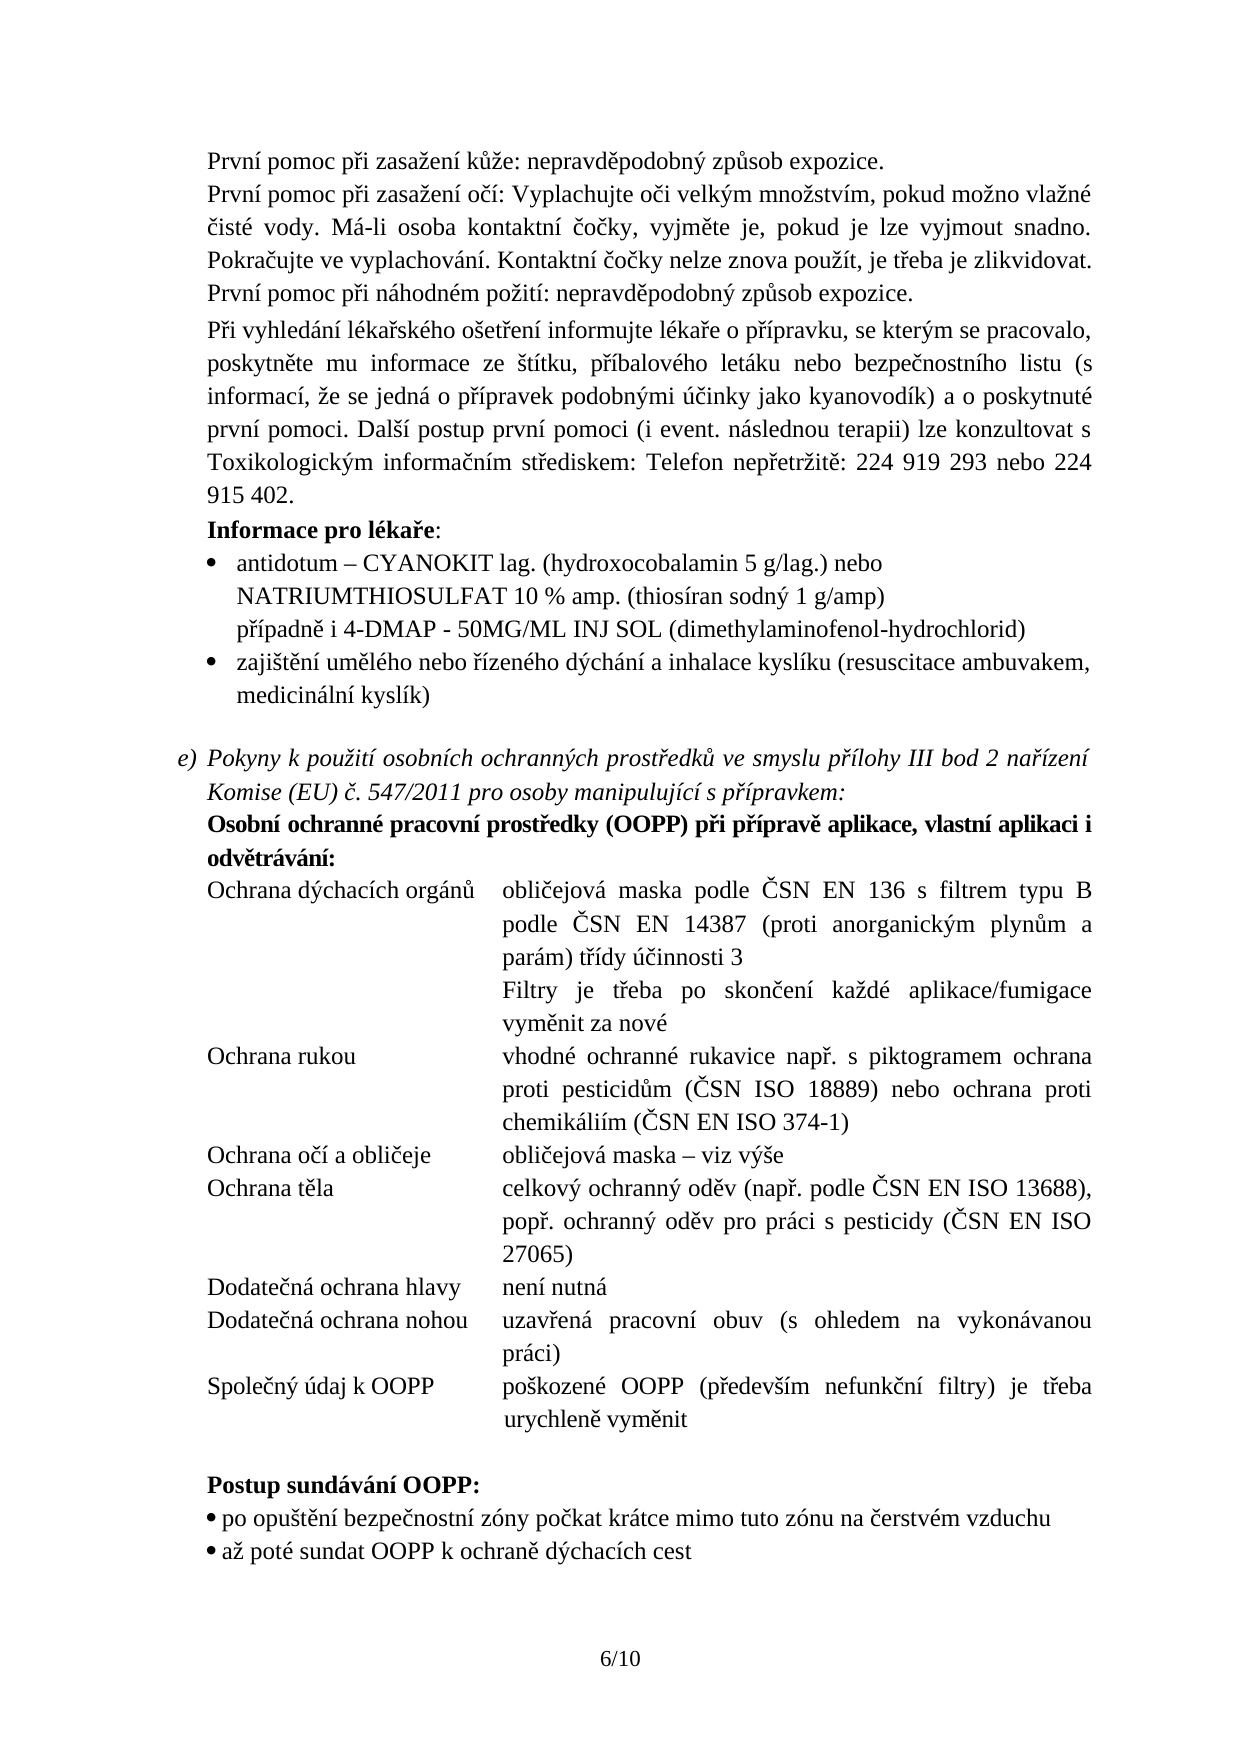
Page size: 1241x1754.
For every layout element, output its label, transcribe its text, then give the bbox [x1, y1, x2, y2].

text Společný údaj k OOPP poškozené OOPP (především nefunkční filtry) je třeba urychleně vyměnit [207, 1371, 1093, 1433]
list Pokyny k použití osobních ochranných prostředků ve smyslu přílohy III bod 2 nařízení Komise (EU) č. 547/2011 pro osoby manipulující s přípravkem: [177, 743, 1093, 805]
text Při vyhledání lékařského ošetření informujte lékaře o přípravku, se kterým se pracovalo, poskytněte mu informace ze štítku, příbalového letáku nebo bezpečnostního listu (s informací, že se jedná o přípravek podobnými účinky jako kyanovodík) a o poskytnuté první pomoci. Další postup první pomoci (i event. následnou terapii) lze konzultovat s Toxikologickým informačním střediskem: Telefon nepřetržitě: 224 919 293 nebo 224 915 402. [207, 315, 1093, 509]
list až poté sundat OOPP k ochraně dýchacích cest [207, 1536, 1093, 1565]
text Osobní ochranné pracovní prostředky (OOPP) při přípravě aplikace, vlastní aplikaci i odvětrávání: [207, 809, 1093, 871]
text Ochrana těla celkový ochranný oděv (např. podle ČSN EN ISO 13688), popř. ochranný oděv pro práci s pesticidy (ČSN EN ISO 27065) [207, 1173, 1093, 1268]
text Ochrana rukou vhodné ochranné rukavice např. s piktogramem ochrana proti pesticidům (ČSN ISO 18889) nebo ochrana proti chemikáliím (ČSN EN ISO 374-1) [207, 1041, 1093, 1136]
text První pomoc při zasažení kůže: nepravděpodobný způsob expozice. [207, 146, 1093, 174]
text Informace pro lékaře: [207, 515, 1093, 544]
text Ochrana očí a obličeje obličejová maska – viz výše [207, 1140, 1093, 1168]
list antidotum – CYANOKIT lag. (hydroxocobalamin 5 g/lag.) nebo NATRIUMTHIOSULFAT 10 % amp. (thiosíran sodný 1 g/amp) [207, 548, 1093, 610]
text Filtry je třeba po skončení každé aplikace/fumigace vyměnit za nové [502, 975, 1093, 1036]
text První pomoc při zasažení očí: Vyplachujte oči velkým množstvím, pokud možno vlažné čisté vody. Má-li osoba kontaktní čočky, vyjměte je, pokud je lze vyjmout snadno. Pokračujte ve vyplachování. Kontaktní čočky nelze znova použít, je třeba je zlikvidovat. [207, 179, 1093, 273]
text Ochrana dýchacích orgánů obličejová maska podle ČSN EN 136 s filtrem typu B podle ČSN EN 14387 (proti anorganickým plynům a parám) třídy účinnosti 3 [207, 876, 1093, 970]
text Dodatečná ochrana nohou uzavřená pracovní obuv (s ohledem na vykonávanou práci) [207, 1305, 1093, 1367]
text První pomoc při náhodném požití: nepravděpodobný způsob expozice. [207, 278, 1093, 307]
list zajištění umělého nebo řízeného dýchání a inhalace kyslíku (resuscitace ambuvakem, medicinální kyslík) [207, 647, 1093, 709]
text Postup sundávání OOPP: [207, 1470, 1093, 1499]
list po opuštění bezpečnostní zóny počkat krátce mimo tuto zónu na čerstvém vzduchu [207, 1503, 1093, 1532]
text Dodatečná ochrana hlavy není nutná [207, 1272, 1093, 1301]
text případně i 4-DMAP - 50MG/ML INJ SOL (dimethylaminofenol-hydrochlorid) [236, 614, 1093, 643]
